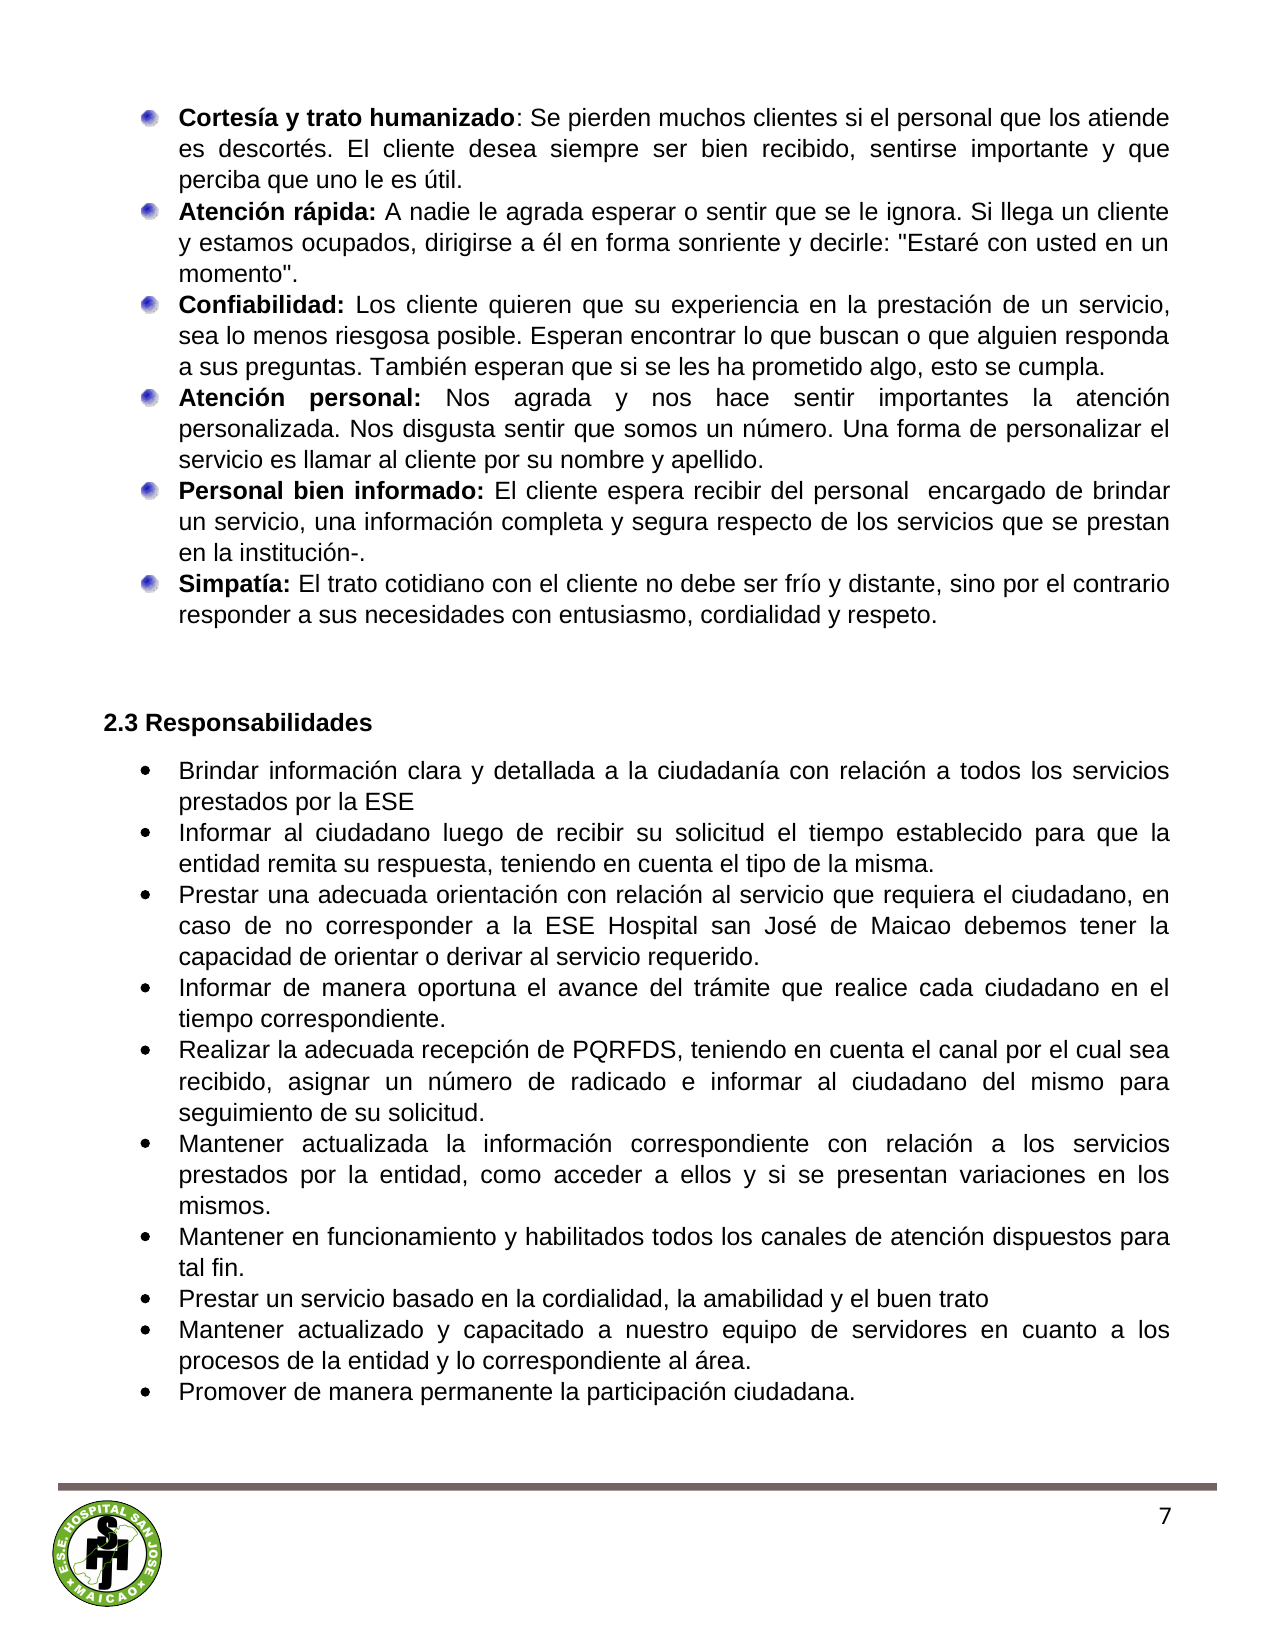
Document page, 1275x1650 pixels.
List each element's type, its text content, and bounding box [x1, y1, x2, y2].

text 2.3 Responsabilidades [103, 708, 1172, 737]
list Personal bien informado: El cliente espera recibir del personal encargado de brindar un servicio, una información completa y segura respecto de los servicios que se prestan en la institución-. [141, 476, 1172, 567]
picture [141, 482, 159, 500]
list Informar al ciudadano luego de recibir su solicitud el tiempo establecido para que la entidad remita su respuesta, teniendo en cuenta el tipo de la misma. [141, 818, 1172, 878]
picture [52, 1500, 162, 1607]
list Mantener actualizado y capacitado a nuestro equipo de servidores en cuanto a los procesos de la entidad y lo correspondiente al área. [141, 1315, 1172, 1375]
list Promover de manera permanente la participación ciudadana. [141, 1377, 1172, 1406]
picture [141, 575, 159, 593]
picture [141, 110, 159, 127]
picture [141, 389, 159, 407]
list Simpatía: El trato cotidiano con el cliente no debe ser frío y distante, sino por el contrario responder a sus necesidades con entusiasmo, cordialidad y respeto. [141, 569, 1172, 629]
list Prestar un servicio basado en la cordialidad, la amabilidad y el buen trato [141, 1284, 1172, 1313]
list Brindar información clara y detallada a la ciudadanía con relación a todos los servicios prestados por la ESE [141, 756, 1172, 816]
list Confiabilidad: Los cliente quieren que su experiencia en la prestación de un servicio, sea lo menos riesgosa posible. Esperan encontrar lo que buscan o que alguien responda a sus preguntas. También esperan que si se les ha prometido algo, esto se cumpla. [141, 289, 1172, 380]
list Mantener actualizada la información correspondiente con relación a los servicios prestados por la entidad, como acceder a ellos y si se presentan variaciones en los mismos. [141, 1129, 1172, 1219]
list Atención personal: Nos agrada y nos hace sentir importantes la atención personalizada. Nos disgusta sentir que somos un número. Una forma de personalizar el servicio es llamar al cliente por su nombre y apellido. [141, 383, 1172, 473]
list Realizar la adecuada recepción de PQRFDS, teniendo en cuenta el canal por el cual sea recibido, asignar un número de radicado e informar al ciudadano del mismo para seguimiento de su solicitud. [141, 1035, 1172, 1126]
picture [141, 296, 159, 314]
list Atención rápida: A nadie le agrada esperar o sentir que se le ignora. Si llega un cliente y estamos ocupados, dirigirse a él en forma sonriente y decirle: "Estaré con usted en un momento". [141, 196, 1172, 287]
list Cortesía y trato humanizado: Se pierden muchos clientes si el personal que los atiende es descortés. El cliente desea siempre ser bien recibido, sentirse importante y que perciba que uno le es útil. [141, 103, 1172, 194]
picture [141, 203, 159, 220]
list Prestar una adecuada orientación con relación al servicio que requiera el ciudadano, en caso de no corresponder a la ESE Hospital san José de Maicao debemos tener la capacidad de orientar o derivar al servicio requerido. [141, 880, 1172, 971]
list Informar de manera oportuna el avance del trámite que realice cada ciudadano en el tiempo correspondiente. [141, 973, 1172, 1033]
list Mantener en funcionamiento y habilitados todos los canales de atención dispuestos para tal fin. [141, 1222, 1172, 1282]
